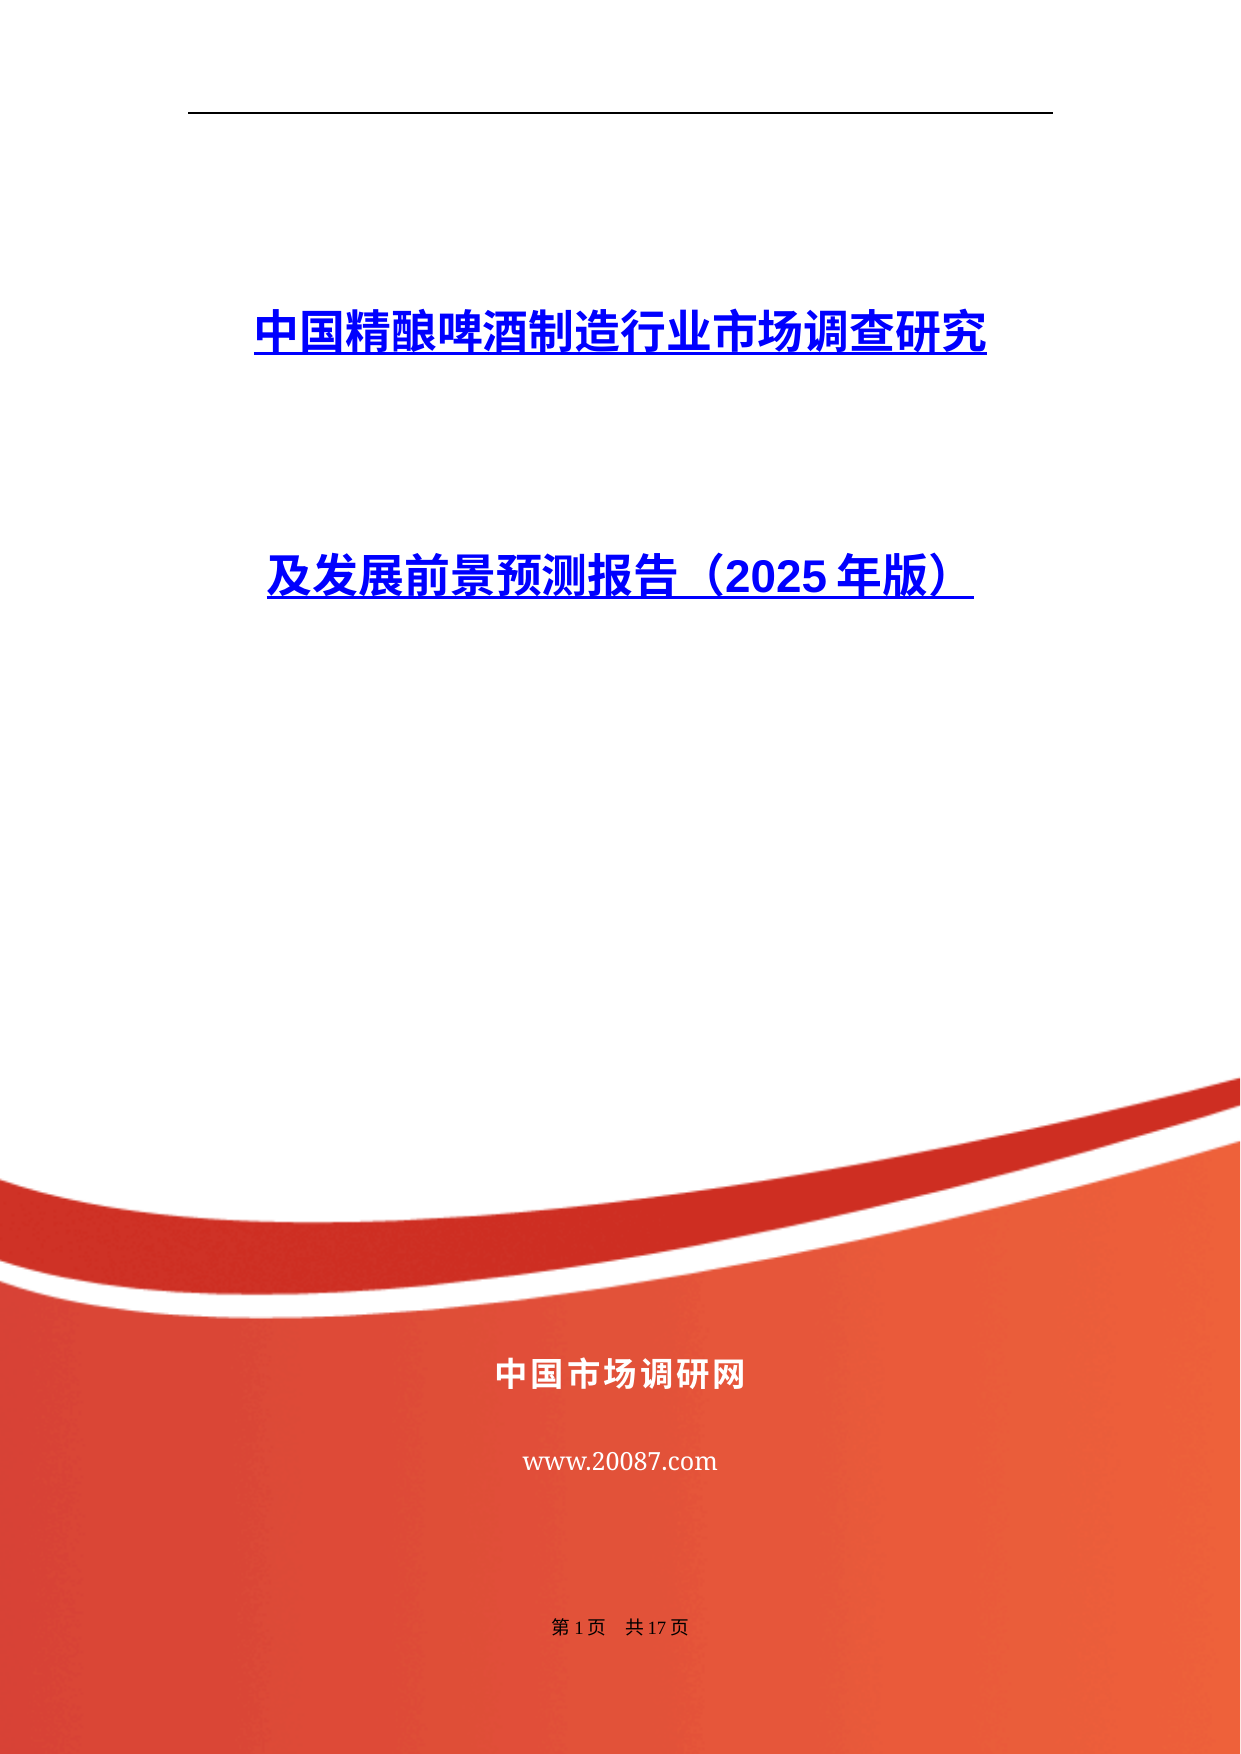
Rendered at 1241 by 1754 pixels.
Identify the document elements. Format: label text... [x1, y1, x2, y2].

picture [0, 1006, 1241, 1754]
text www.20087.com [187, 1428, 1053, 1493]
table_header 中国精酿啤酒制造行业市场调查研究及发展前景预测报告（2025年版） [188, 207, 1053, 773]
subtitle 中国市场调研网 [187, 1339, 1053, 1404]
